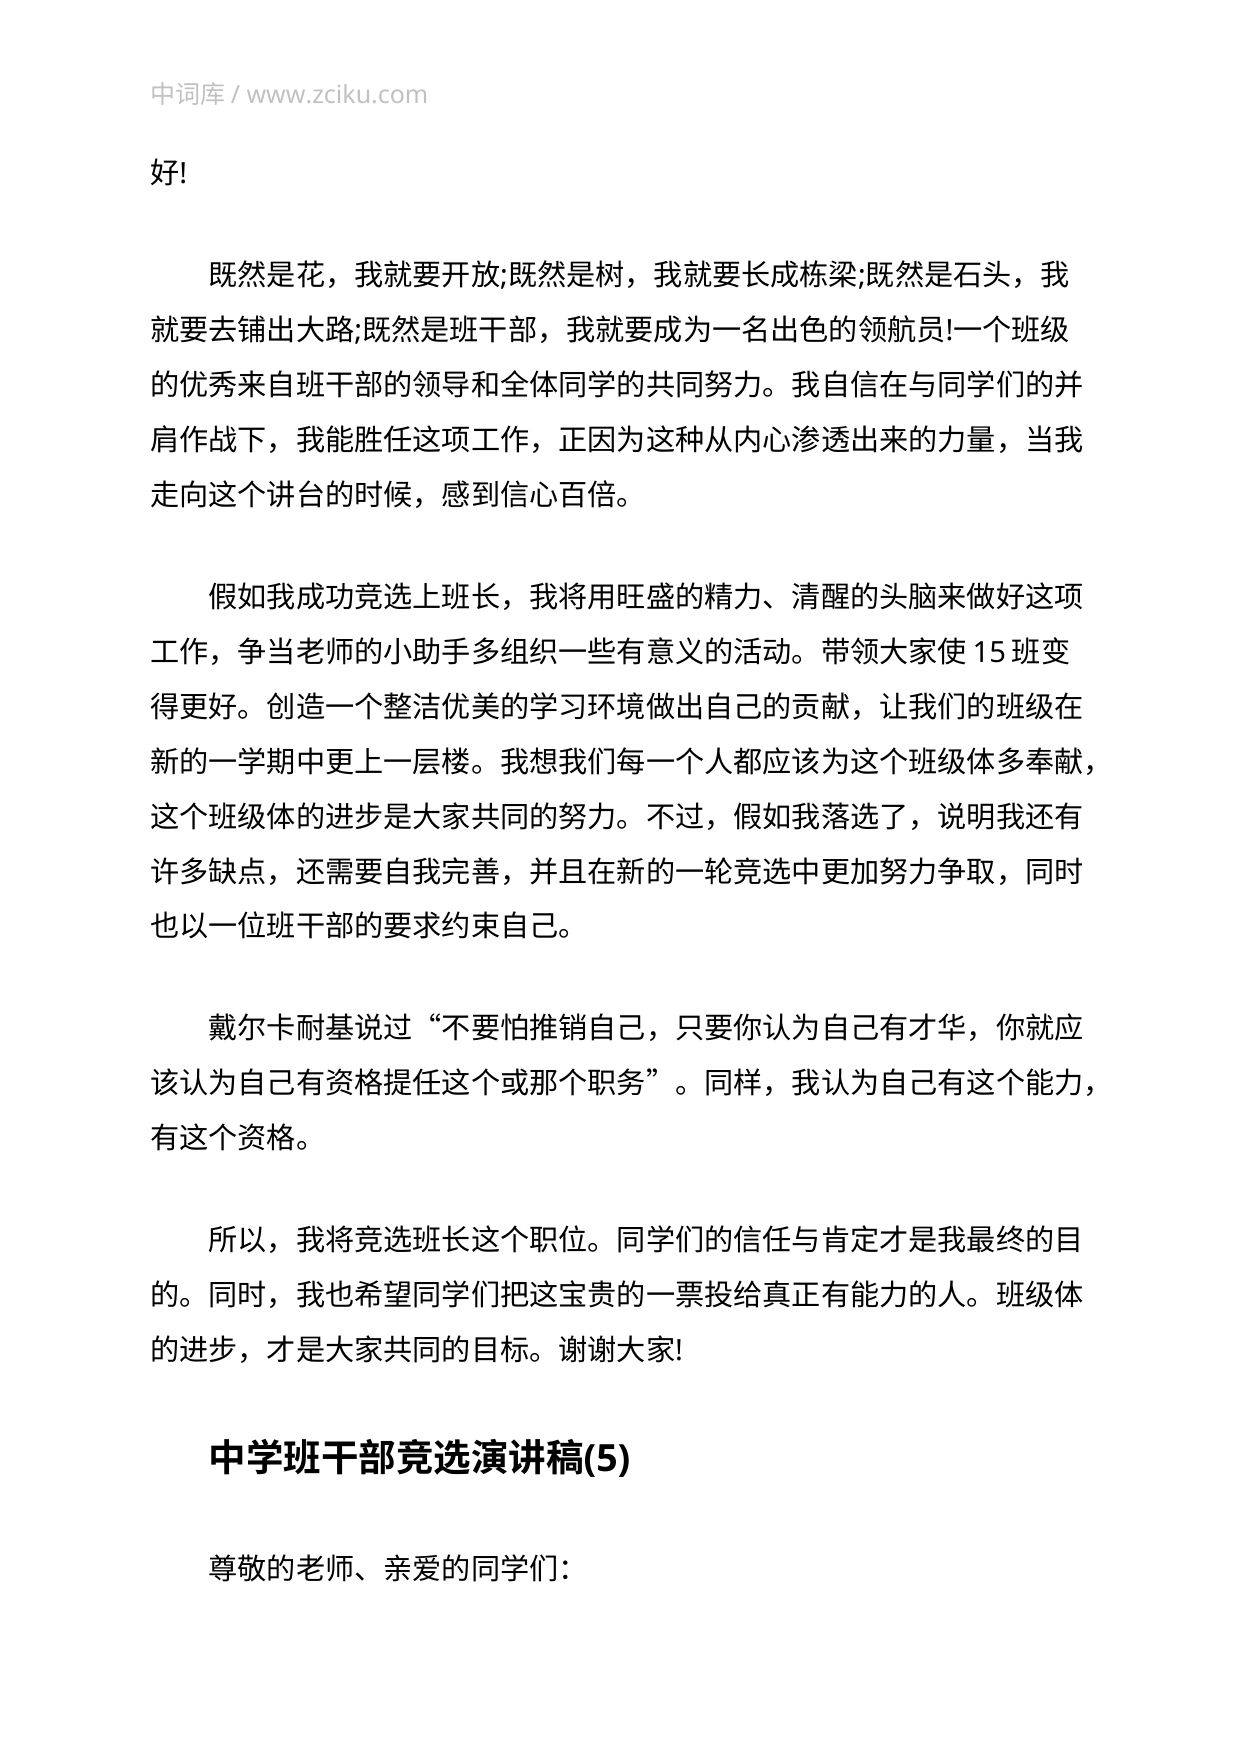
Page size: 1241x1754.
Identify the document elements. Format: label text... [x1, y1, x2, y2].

text 戴尔卡耐基说过“不要怕推销自己，只要你认为自己有才华，你就应该认为自己有资格提任这个或那个职务”。同样，我认为自己有这个能力，有这个资格。 [150, 1005, 1090, 1157]
text 既然是花，我就要开放;既然是树，我就要长成栋梁;既然是石头，我就要去铺出大路;既然是班干部，我就要成为一名出色的领航员!一个班级的优秀来自班干部的领导和全体同学的共同努力。我自信在与同学们的并肩作战下，我能胜任这项工作，正因为这种从内心渗透出来的力量，当我走向这个讲台的时候，感到信心百倍。 [150, 252, 1090, 514]
text 中学班干部竞选演讲稿(5) [150, 1428, 1090, 1483]
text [150, 150, 1090, 192]
text 尊敬的老师、亲爱的同学们： [150, 1546, 1090, 1588]
text 假如我成功竞选上班长，我将用旺盛的精力、清醒的头脑来做好这项工作，争当老师的小助手多组织一些有意义的活动。带领大家使15班变得更好。创造一个整洁优美的学习环境做出自己的贡献，让我们的班级在新的一学期中更上一层楼。我想我们每一个人都应该为这个班级体多奉献，这个班级体的进步是大家共同的努力。不过，假如我落选了，说明我还有许多缺点，还需要自我完善，并且在新的一轮竞选中更加努力争取，同时也以一位班干部的要求约束自己。 [150, 573, 1090, 945]
text 所以，我将竞选班长这个职位。同学们的信任与肯定才是我最终的目的。同时，我也希望同学们把这宝贵的一票投给真正有能力的人。班级体的进步，才是大家共同的目标。谢谢大家! [150, 1216, 1090, 1368]
